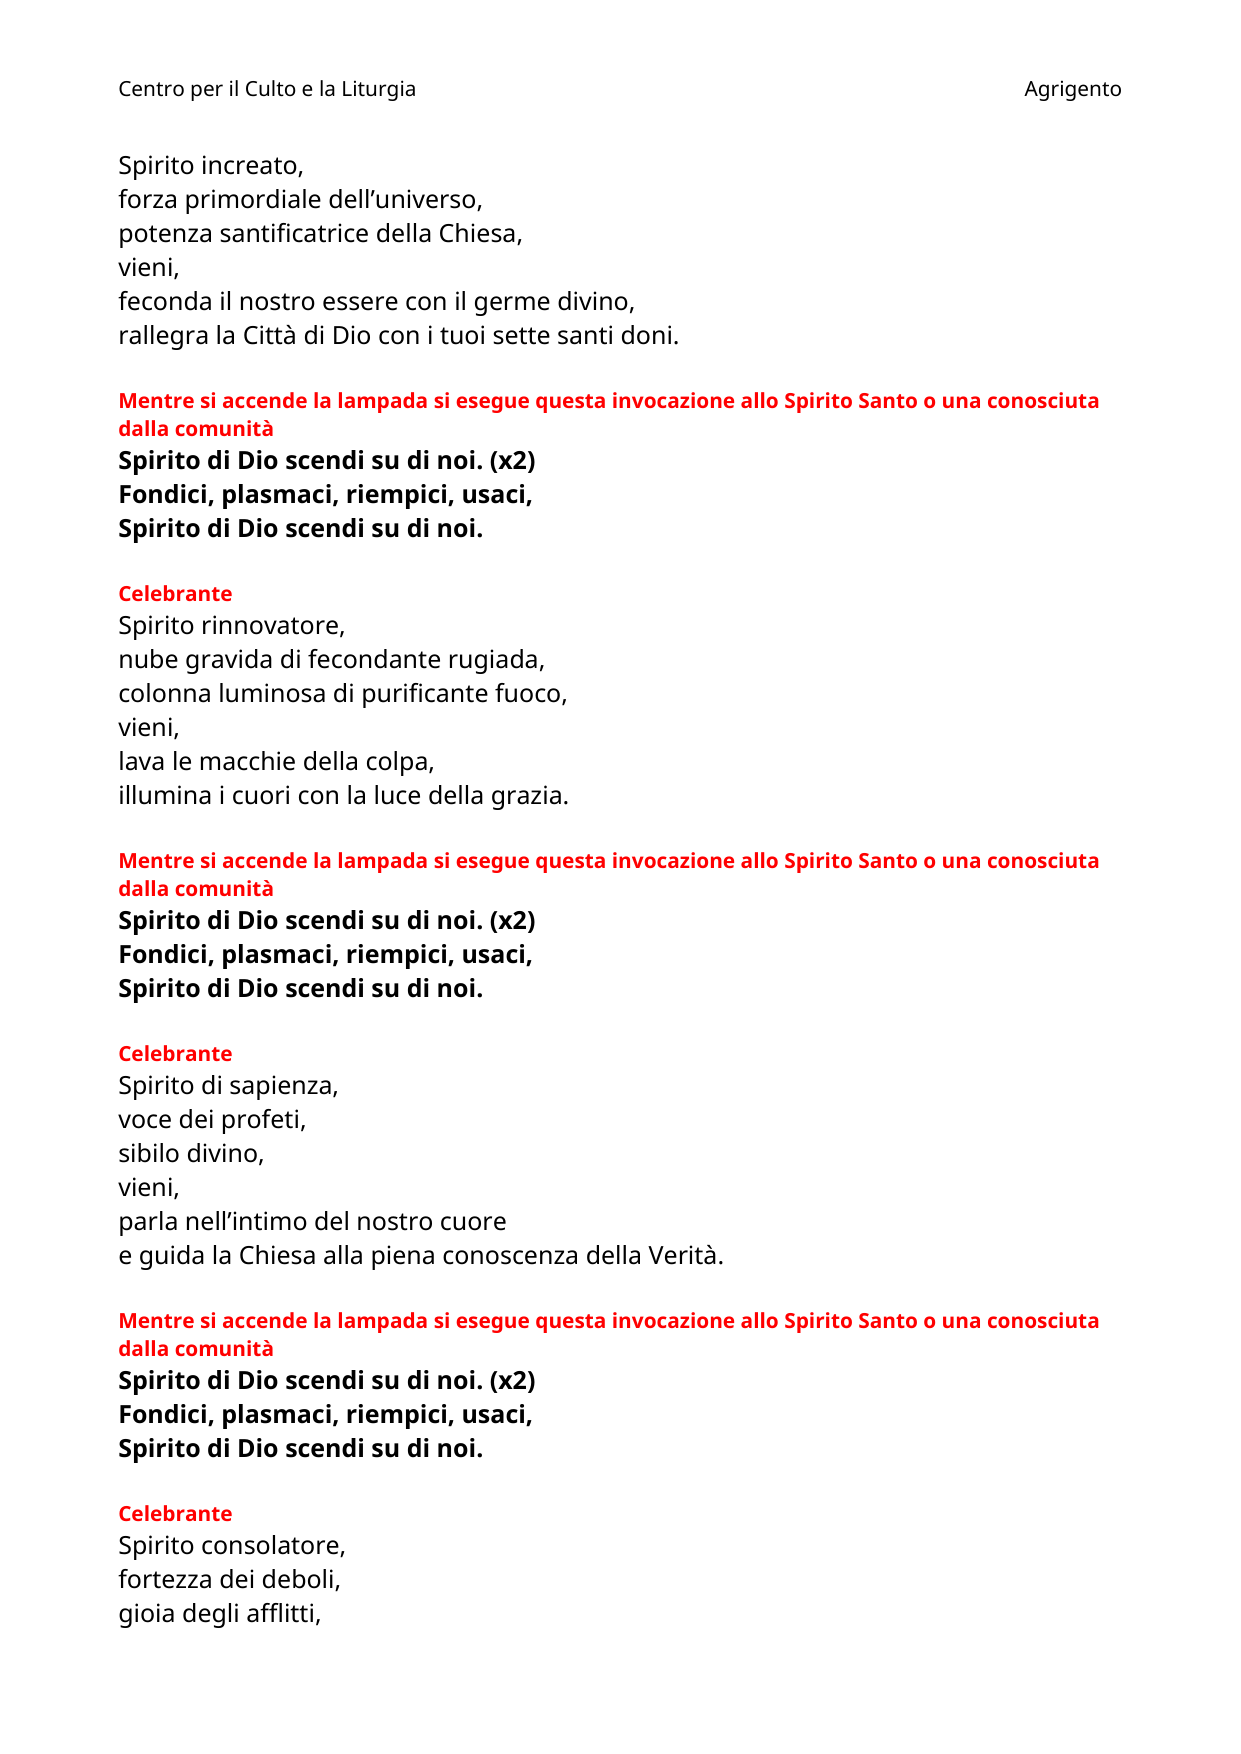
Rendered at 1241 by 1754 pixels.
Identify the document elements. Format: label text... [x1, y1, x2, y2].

text Spirito di Dio scendi su di noi. (x2) [118, 903, 1122, 937]
text Celebrante [118, 1039, 1122, 1068]
text Spirito di Dio scendi su di noi. (x2) [118, 443, 1122, 477]
text illumina i cuori con la luce della grazia. [118, 778, 1122, 812]
text lava le macchie della colpa, [118, 744, 1122, 778]
text Spirito consolatore, [118, 1528, 1122, 1562]
text nube gravida di fecondante rugiada, [118, 642, 1122, 676]
text vieni, [118, 250, 1122, 284]
text forza primordiale dell’universo, [118, 182, 1122, 216]
text Spirito di Dio scendi su di noi. [118, 511, 1122, 545]
text gioia degli afflitti, [118, 1596, 1122, 1630]
text Spirito di Dio scendi su di noi. (x2) [118, 1363, 1122, 1397]
text Celebrante [118, 1499, 1122, 1528]
text e guida la Chiesa alla piena conoscenza della Verità. [118, 1238, 1122, 1272]
text Spirito di Dio scendi su di noi. [118, 1431, 1122, 1465]
text sibilo divino, [118, 1136, 1122, 1170]
text vieni, [118, 1170, 1122, 1204]
text rallegra la Città di Dio con i tuoi sette santi doni. [118, 318, 1122, 352]
text Fondici, plasmaci, riempici, usaci, [118, 1397, 1122, 1431]
text voce dei profeti, [118, 1102, 1122, 1136]
text fortezza dei deboli, [118, 1562, 1122, 1596]
text Celebrante [118, 579, 1122, 608]
text Spirito di Dio scendi su di noi. [118, 971, 1122, 1005]
text Mentre si accende la lampada si esegue questa invocazione allo Spirito Santo o una conosciuta dalla comunità [118, 846, 1122, 903]
text vieni, [118, 710, 1122, 744]
text feconda il nostro essere con il germe divino, [118, 284, 1122, 318]
text parla nell’intimo del nostro cuore [118, 1204, 1122, 1238]
text Mentre si accende la lampada si esegue questa invocazione allo Spirito Santo o una conosciuta dalla comunità [118, 386, 1122, 443]
text colonna luminosa di purificante fuoco, [118, 676, 1122, 710]
text Spirito di sapienza, [118, 1068, 1122, 1102]
text Fondici, plasmaci, riempici, usaci, [118, 477, 1122, 511]
text Spirito increato, [118, 148, 1122, 182]
text Fondici, plasmaci, riempici, usaci, [118, 937, 1122, 971]
text Spirito rinnovatore, [118, 608, 1122, 642]
text potenza santificatrice della Chiesa, [118, 216, 1122, 250]
text Mentre si accende la lampada si esegue questa invocazione allo Spirito Santo o una conosciuta dalla comunità [118, 1306, 1122, 1363]
